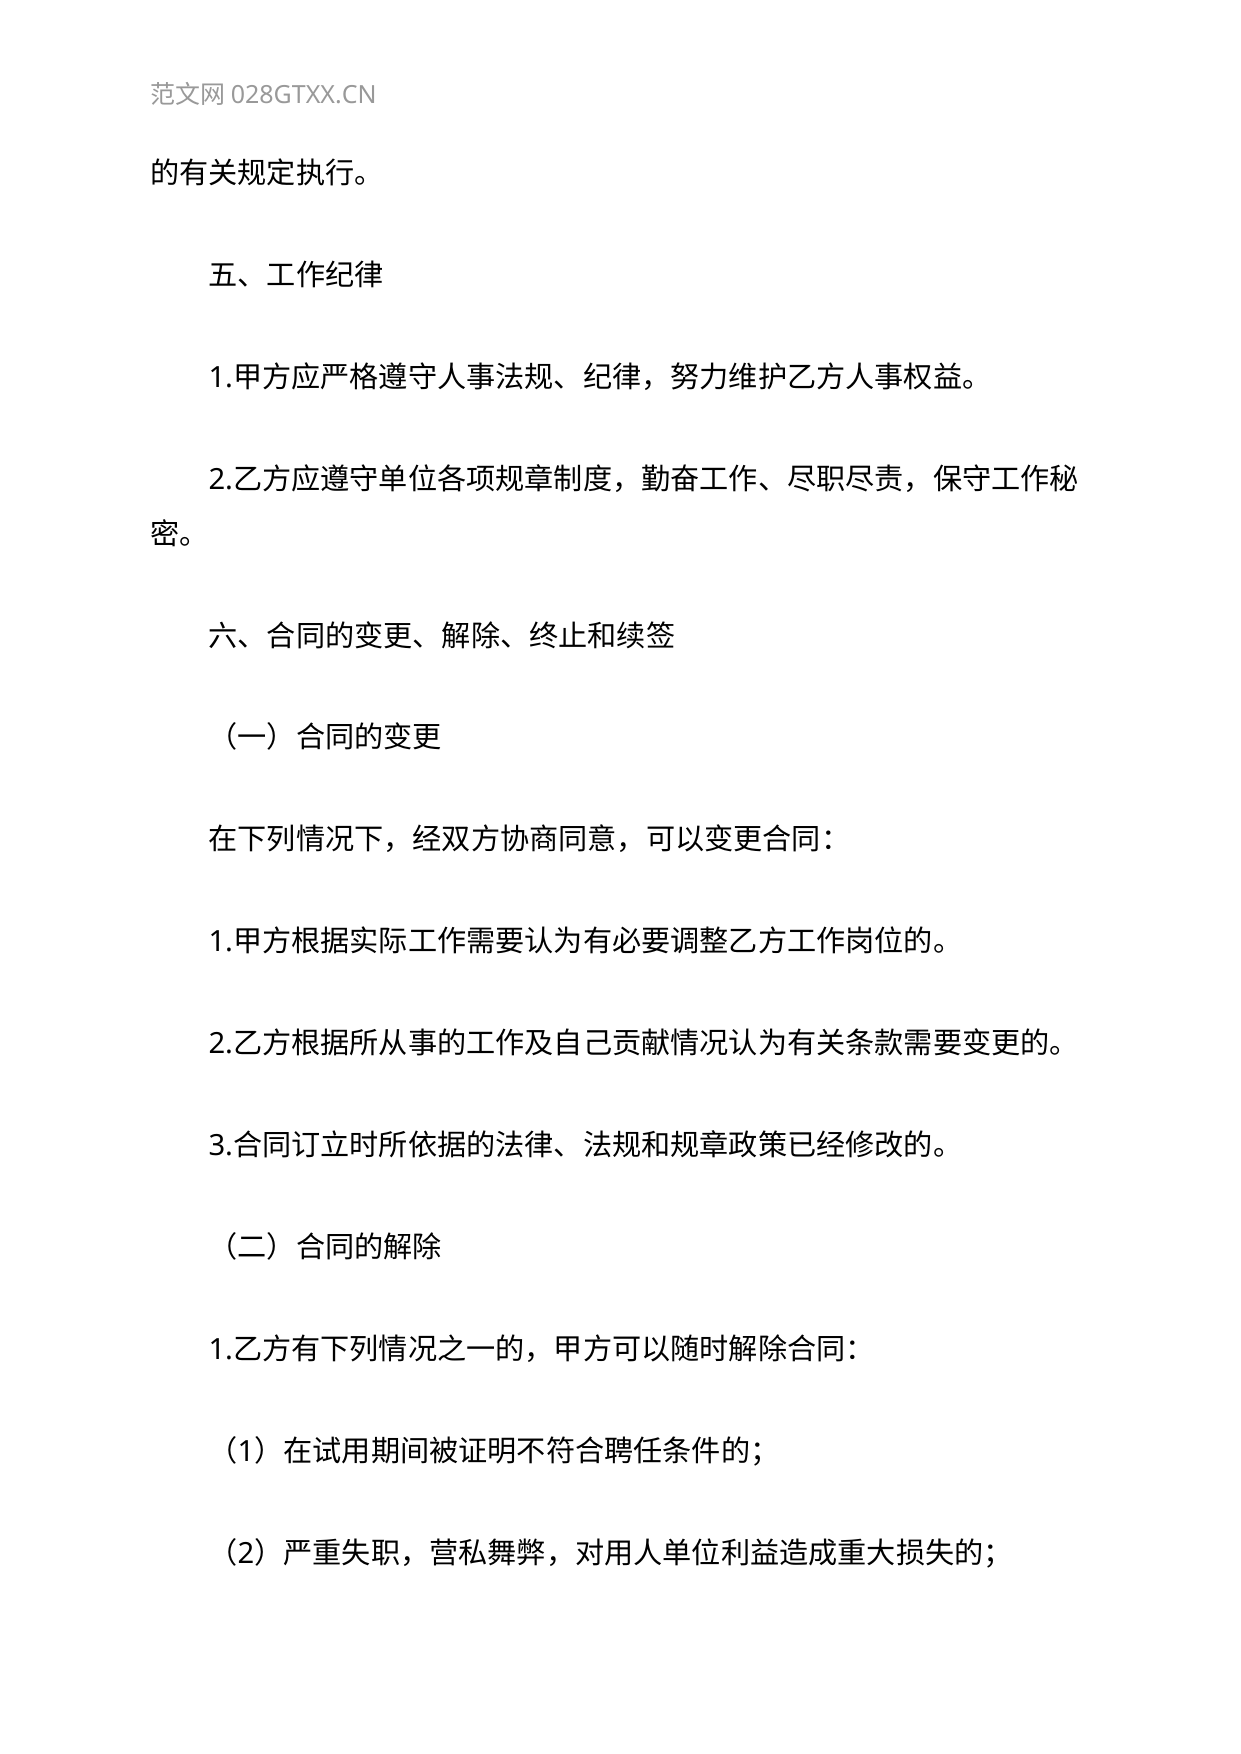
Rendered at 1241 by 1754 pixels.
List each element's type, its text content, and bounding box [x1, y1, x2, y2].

text 1.甲方根据实际工作需要认为有必要调整乙方工作岗位的。 [150, 918, 1090, 960]
text 六、合同的变更、解除、终止和续签 [150, 612, 1090, 654]
text 3.合同订立时所依据的法律、法规和规章政策已经修改的。 [150, 1122, 1090, 1164]
text （1）在试用期间被证明不符合聘任条件的； [150, 1427, 1090, 1470]
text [150, 150, 1090, 192]
text 2.乙方应遵守单位各项规章制度，勤奋工作、尽职尽责，保守工作秘密。 [150, 456, 1090, 553]
text 1.甲方应严格遵守人事法规、纪律，努力维护乙方人事权益。 [150, 353, 1090, 396]
text 1.乙方有下列情况之一的，甲方可以随时解除合同： [150, 1325, 1090, 1368]
text （二）合同的解除 [150, 1223, 1090, 1266]
text （2）严重失职，营私舞弊，对用人单位利益造成重大损失的； [150, 1529, 1090, 1572]
text 2.乙方根据所从事的工作及自己贡献情况认为有关条款需要变更的。 [150, 1019, 1090, 1062]
text 五、工作纪律 [150, 252, 1090, 294]
text （一）合同的变更 [150, 714, 1090, 756]
text 在下列情况下，经双方协商同意，可以变更合同： [150, 816, 1090, 858]
